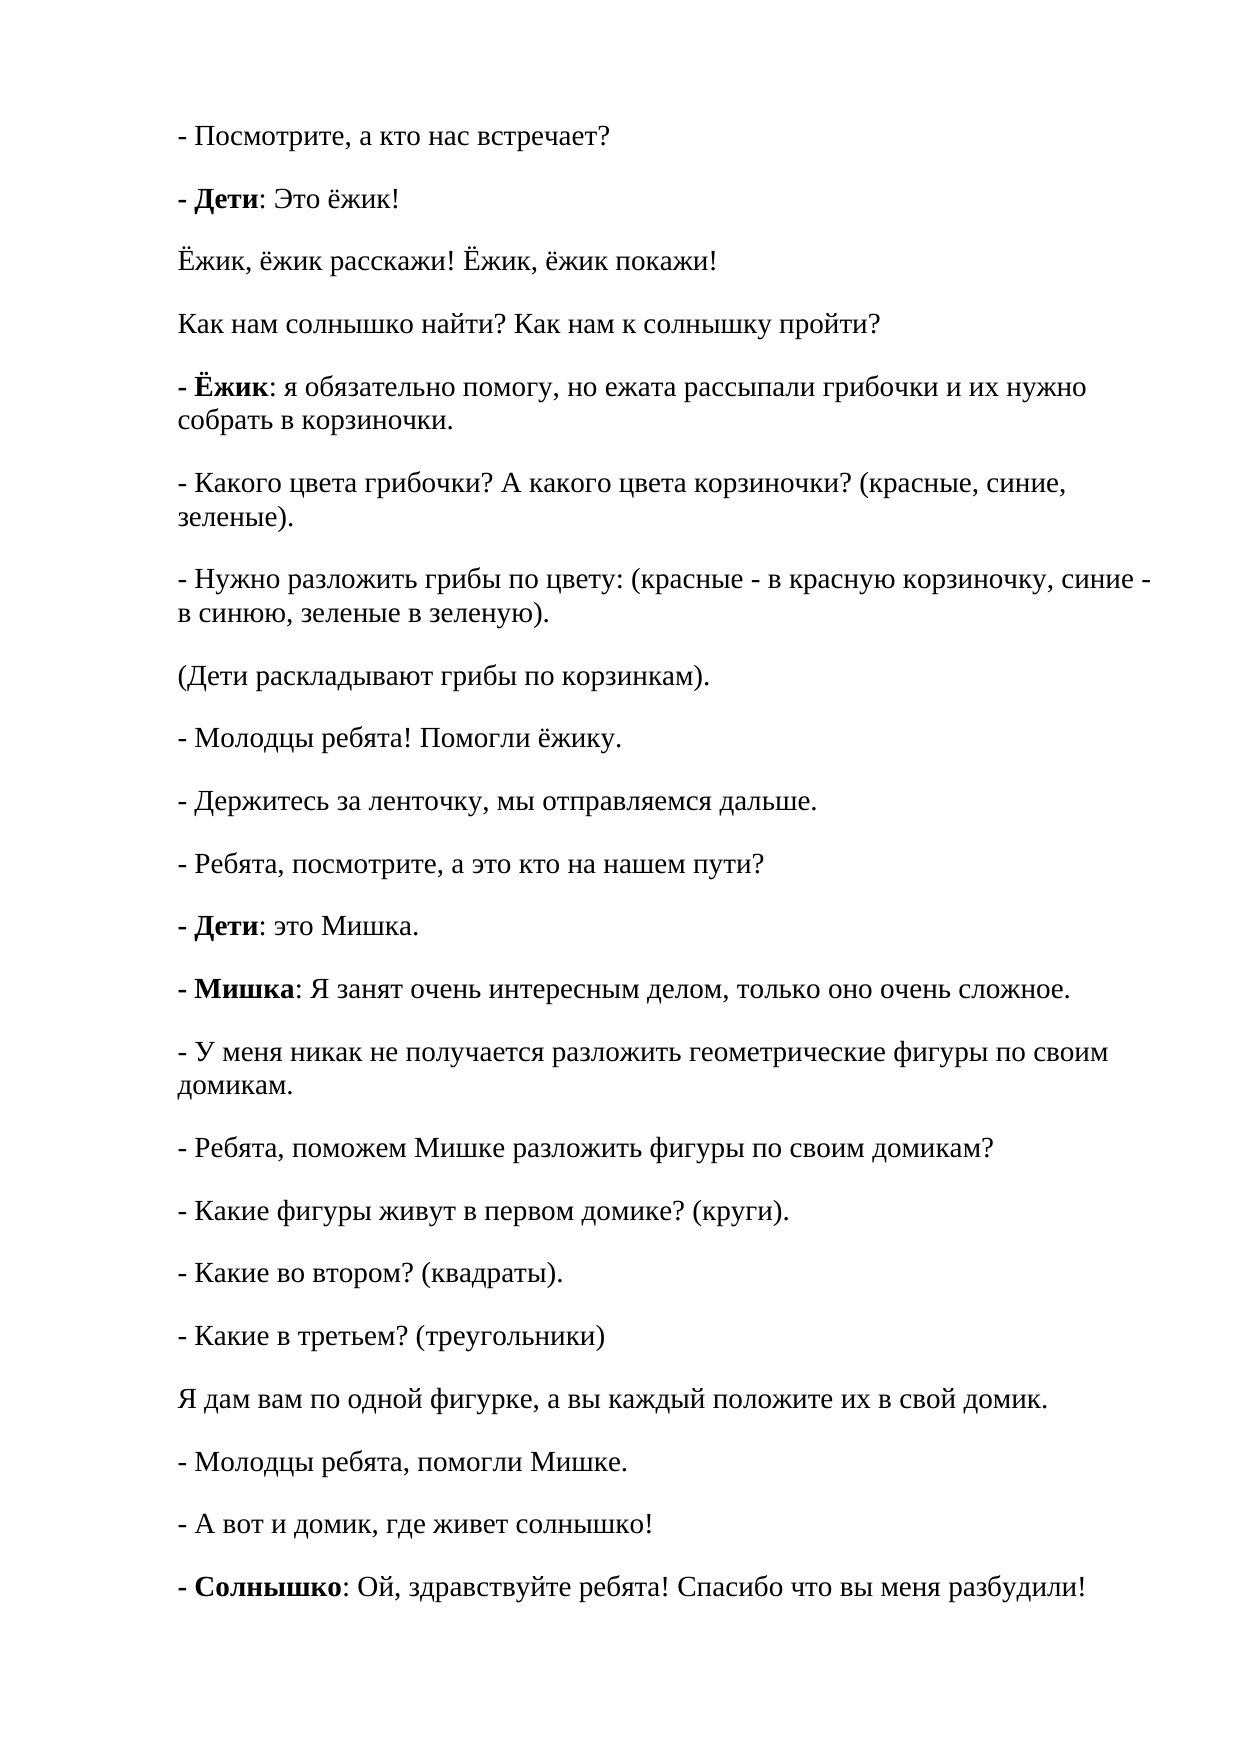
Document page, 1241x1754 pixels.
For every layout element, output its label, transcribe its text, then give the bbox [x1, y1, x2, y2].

text - Посмотрите, а кто нас встречает? [177, 118, 1152, 152]
text - Мишка: Я занят очень интересным делом, только оно очень сложное. [177, 971, 1152, 1005]
text - Ребята, поможем Мишке разложить фигуры по своим домикам? [177, 1130, 1152, 1164]
text - Держитесь за ленточку, мы отправляемся дальше. [177, 783, 1152, 817]
text Как нам солнышко найти? Как нам к солнышку пройти? [177, 306, 1152, 340]
text - Какие фигуры живут в первом домике? (круги). [177, 1193, 1152, 1226]
text - Дети: Это ёжик! [177, 181, 1152, 214]
text - Ёжик: я обязательно помогу, но ежата рассыпали грибочки и их нужно собрать в корзиночки. [177, 369, 1152, 436]
text Я дам вам по одной фигурке, а вы каждый положите их в свой домик. [177, 1381, 1152, 1414]
text - Молодцы ребята! Помогли ёжику. [177, 720, 1152, 754]
text Ёжик, ёжик расскажи! Ёжик, ёжик покажи! [177, 243, 1152, 277]
text - Какие во втором? (квадраты). [177, 1256, 1152, 1289]
text - Ребята, посмотрите, а это кто на нашем пути? [177, 846, 1152, 879]
text - Нужно разложить грибы по цвету: (красные - в красную корзиночку, синие - в синюю, зеленые в зеленую). [177, 561, 1152, 628]
text - У меня никак не получается разложить геометрические фигуры по своим домикам. [177, 1034, 1152, 1101]
text - А вот и домик, где живет солнышко! [177, 1506, 1152, 1540]
text - Какого цвета грибочки? А какого цвета корзиночки? (красные, синие, зеленые). [177, 465, 1152, 532]
text - Какие в третьем? (треугольники) [177, 1318, 1152, 1352]
text (Дети раскладывают грибы по корзинкам). [177, 658, 1152, 691]
text - Солнышко: Ой, здравствуйте ребята! Спасибо что вы меня разбудили! [177, 1569, 1152, 1603]
text - Дети: это Мишка. [177, 908, 1152, 942]
text - Молодцы ребята, помогли Мишке. [177, 1444, 1152, 1477]
